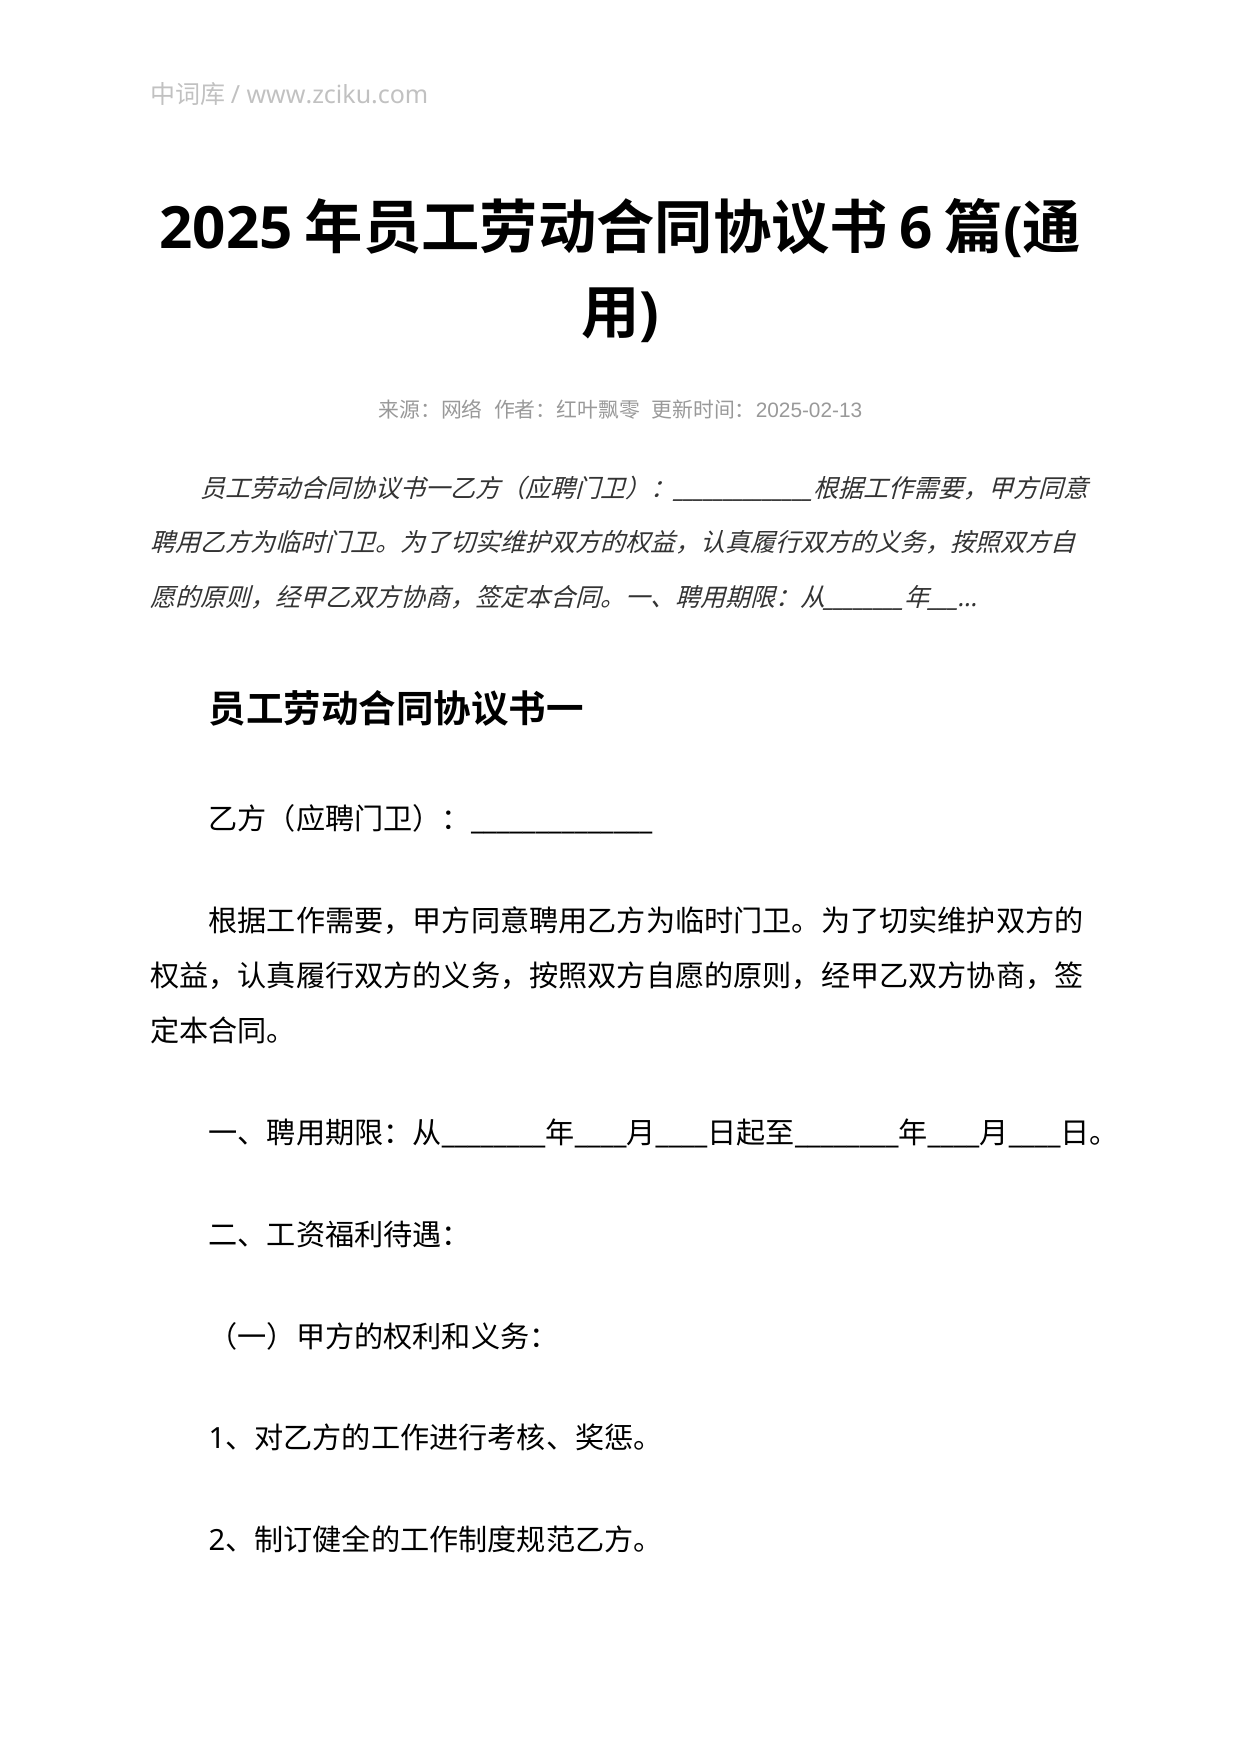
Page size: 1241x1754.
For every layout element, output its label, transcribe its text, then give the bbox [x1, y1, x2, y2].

text 根据工作需要，甲方同意聘用乙方为临时门卫。为了切实维护双方的权益，认真履行双方的义务，按照双方自愿的原则，经甲乙双方协商，签定本合同。 [150, 898, 1090, 1050]
text 一、聘用期限：从________年____月____日起至________年____月____日。 [150, 1109, 1090, 1152]
subtitle 2025年员工劳动合同协议书6篇(通用) [150, 181, 1090, 351]
text 乙方（应聘门卫）：______________ [150, 796, 1090, 838]
text 1、对乙方的工作进行考核、奖惩。 [150, 1415, 1090, 1457]
text （一）甲方的权利和义务： [150, 1313, 1090, 1356]
text 2、制订健全的工作制度规范乙方。 [150, 1517, 1090, 1559]
text 二、工资福利待遇： [150, 1211, 1090, 1254]
text 员工劳动合同协议书一 [150, 678, 1090, 733]
text 来源：网络 作者：红叶飘零 更新时间：2025-02-13 [150, 398, 1090, 422]
text 员工劳动合同协议书一乙方（应聘门卫）：______________根据工作需要，甲方同意聘用乙方为临时门卫。为了切实维护双方的权益，认真履行双方的义务，按照双方自愿的原则，经甲乙双方协商，签定本合同。一、聘用期限：从________年___... [150, 468, 1090, 613]
